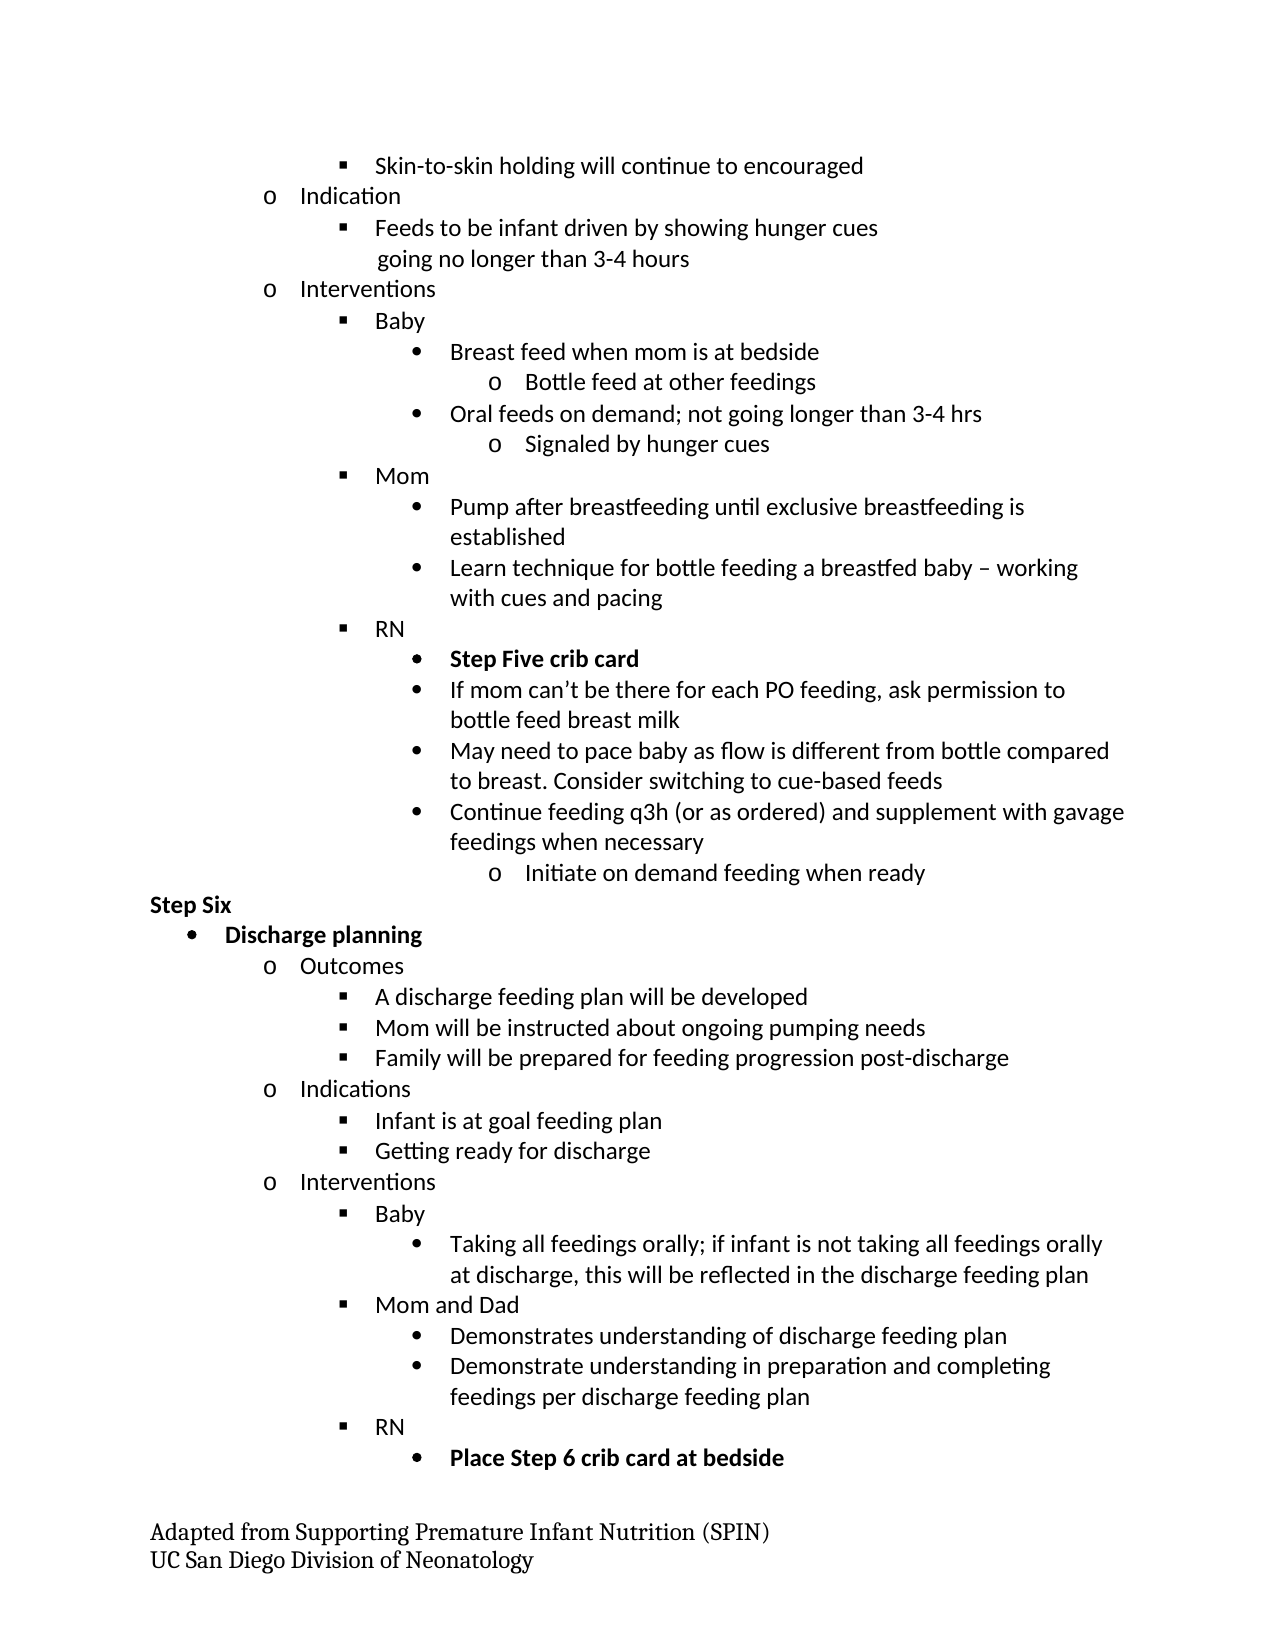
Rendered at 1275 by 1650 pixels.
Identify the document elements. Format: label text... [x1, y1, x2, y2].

list Signaled by hunger cues [487, 428, 1125, 460]
list Pump after breastfeeding until exclusive breastfeeding is established [412, 491, 1125, 552]
list Family will be prepared for feeding progression post-discharge [337, 1043, 1125, 1073]
list Mom and Dad [337, 1289, 1125, 1320]
list Breast feed when mom is at bedside [412, 336, 1125, 366]
list RN [337, 1411, 1125, 1442]
list Mom will be instructed about ongoing pumping needs [337, 1012, 1125, 1043]
list Bottle feed at other feedings [487, 366, 1125, 398]
list Mom [337, 460, 1125, 491]
list If mom can’t be there for each PO feeding, ask permission to bottle feed breast milk [412, 674, 1125, 735]
list Demonstrates understanding of discharge feeding plan [412, 1320, 1125, 1350]
list A discharge feeding plan will be developed [337, 982, 1125, 1012]
list Taking all feedings orally; if infant is not taking all feedings orally at discharge, this will be reflected in the discharge feeding plan [412, 1228, 1125, 1289]
list Continue feeding q3h (or as ordered) and supplement with gavage feedings when necessary [412, 796, 1125, 857]
list Baby [337, 305, 1125, 336]
list Discharge planning [187, 919, 1125, 950]
list Indication [262, 181, 1125, 212]
list Learn technique for bottle feeding a breastfed baby – working with cues and pacing [412, 552, 1125, 613]
list Outcomes [262, 950, 1125, 982]
list Demonstrate understanding in preparation and completing feedings per discharge feeding plan [412, 1350, 1125, 1411]
list Place Step 6 crib card at bedside [412, 1442, 1125, 1472]
list Getting ready for discharge [337, 1135, 1125, 1166]
list May need to pace baby as flow is different from bottle compared to breast. Consider switching to cue-based feeds [412, 735, 1125, 796]
list going no longer than 3-4 hours [337, 243, 1125, 273]
list Step Five crib card [412, 643, 1125, 674]
list Oral feeds on demand; not going longer than 3-4 hrs [412, 398, 1125, 428]
list Indications [262, 1073, 1125, 1105]
list Baby [337, 1198, 1125, 1228]
list Infant is at goal feeding plan [337, 1105, 1125, 1135]
list Interventions [262, 273, 1125, 305]
list Interventions [262, 1166, 1125, 1198]
list Skin-to-skin holding will continue to encouraged [337, 150, 1125, 181]
list Initiate on demand feeding when ready [487, 857, 1125, 889]
list Feeds to be infant driven by showing hunger cues [337, 212, 1125, 243]
list RN [337, 613, 1125, 643]
text Step Six [150, 889, 1125, 919]
